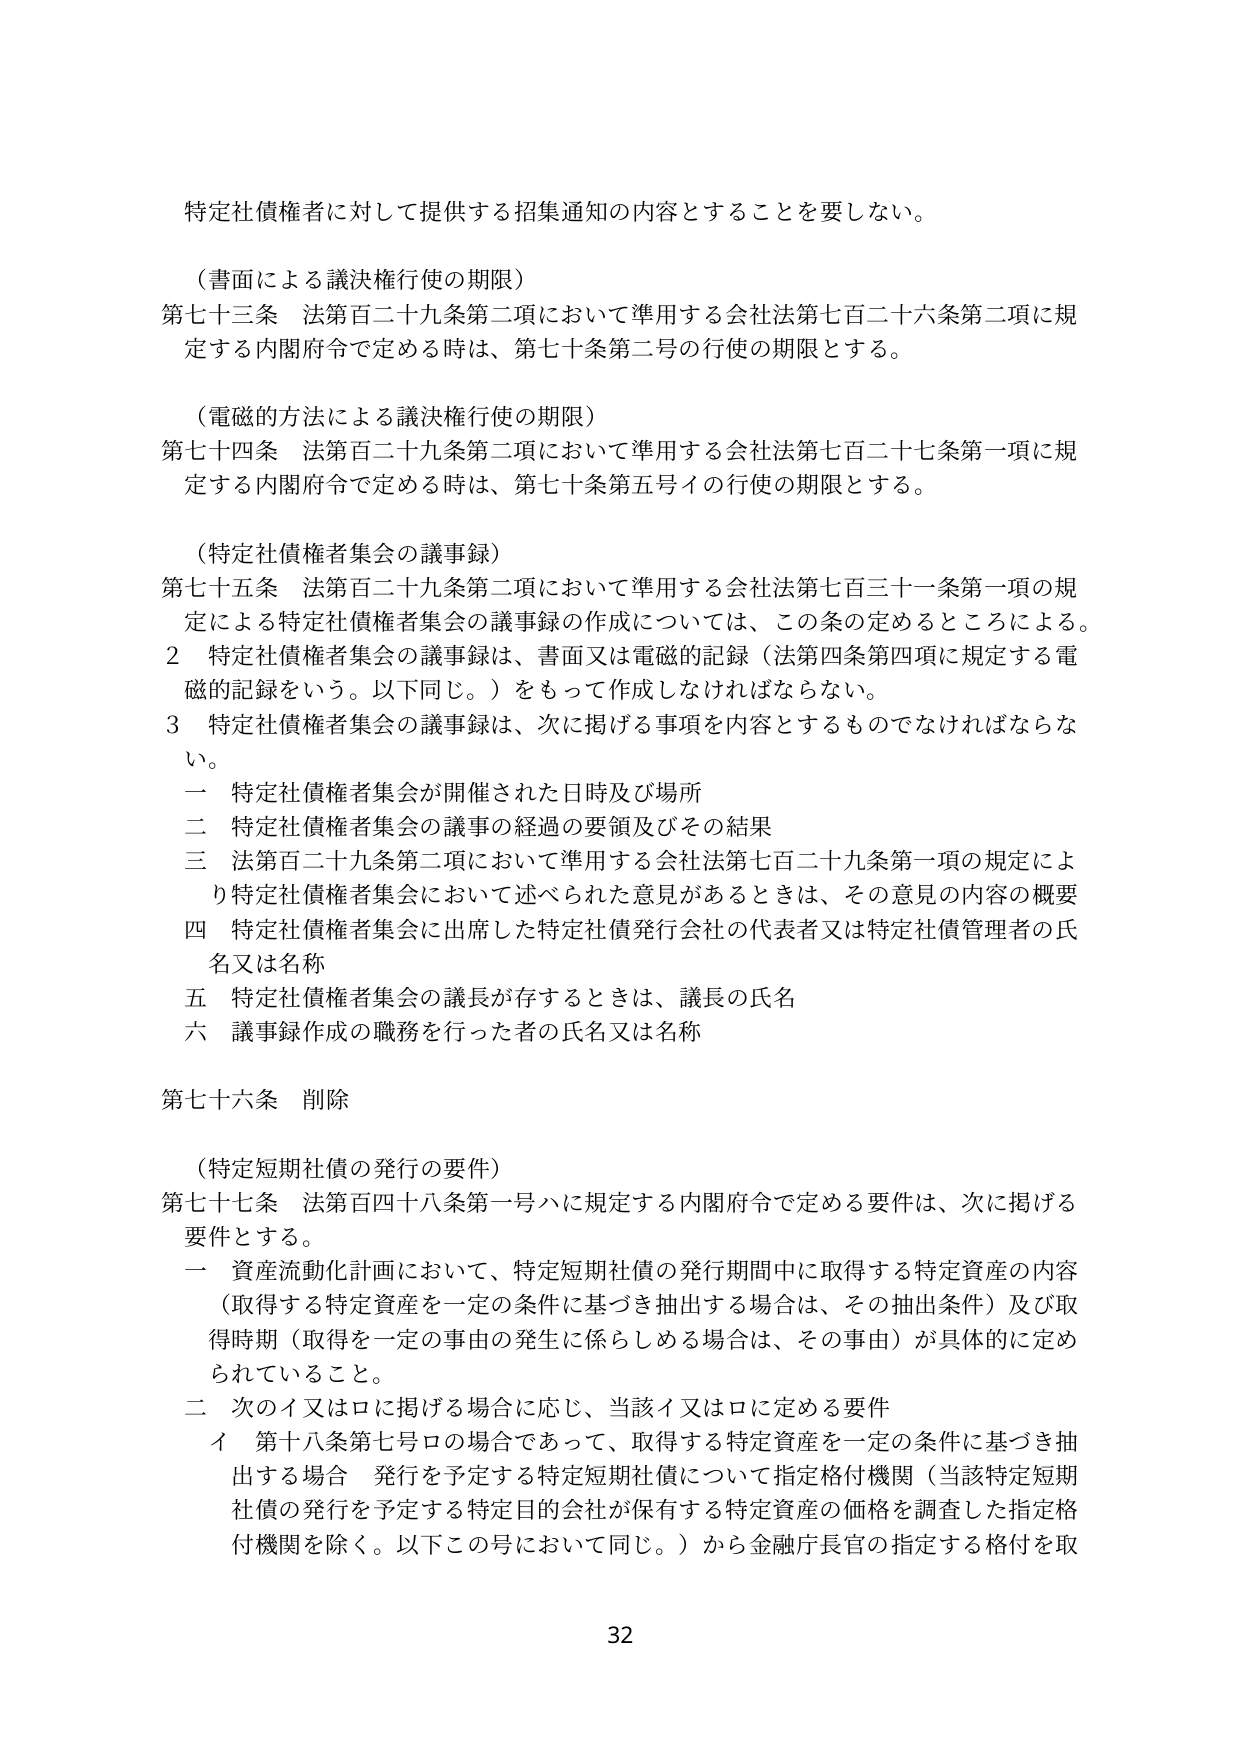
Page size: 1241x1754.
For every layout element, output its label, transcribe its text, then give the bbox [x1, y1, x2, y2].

text 一 資産流動化計画において、特定短期社債の発行期間中に取得する特定資産の内容（取得する特定資産を一定の条件に基づき抽出する場合は、その抽出条件）及び取得時期（取得を一定の事由の発生に係らしめる場合は、その事由）が具体的に定められていること。 [184, 1253, 1079, 1389]
text 第七十三条 法第百二十九条第二項において準用する会社法第七百二十六条第二項に規定する内閣府令で定める時は、第七十条第二号の行使の期限とする。 [161, 296, 1079, 364]
text ３ 特定社債権者集会の議事録は、次に掲げる事項を内容とするものでなければならない。 [161, 706, 1079, 774]
text （特定社債権者集会の議事録） [184, 535, 1079, 569]
text 第七十六条 削除 [161, 1082, 1079, 1116]
text 六 議事録作成の職務を行った者の氏名又は名称 [184, 1014, 1079, 1048]
text 五 特定社債権者集会の議長が存するときは、議長の氏名 [184, 979, 1079, 1014]
text 第七十四条 法第百二十九条第二項において準用する会社法第七百二十七条第一項に規定する内閣府令で定める時は、第七十条第五号イの行使の期限とする。 [161, 433, 1079, 501]
text 二 次のイ又はロに掲げる場合に応じ、当該イ又はロに定める要件 [184, 1389, 1079, 1424]
text （電磁的方法による議決権行使の期限） [184, 399, 1079, 433]
text 第七十五条 法第百二十九条第二項において準用する会社法第七百三十一条第一項の規定による特定社債権者集会の議事録の作成については、この条の定めるところによる。 [161, 569, 1079, 638]
text （特定短期社債の発行の要件） [184, 1150, 1079, 1184]
text 四 特定社債権者集会に出席した特定社債発行会社の代表者又は特定社債管理者の氏名又は名称 [184, 911, 1079, 979]
text 三 法第百二十九条第二項において準用する会社法第七百二十九条第一項の規定により特定社債権者集会において述べられた意見があるときは、その意見の内容の概要 [184, 843, 1079, 911]
text ２ 特定社債権者集会の議事録は、書面又は電磁的記録（法第四条第四項に規定する電磁的記録をいう。以下同じ。）をもって作成しなければならない。 [161, 638, 1079, 706]
text 二 特定社債権者集会の議事の経過の要領及びその結果 [184, 809, 1079, 843]
text （書面による議決権行使の期限） [184, 262, 1079, 296]
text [207, 1424, 1079, 1560]
text 第七十七条 法第百四十八条第一号ハに規定する内閣府令で定める要件は、次に掲げる要件とする。 [161, 1184, 1079, 1253]
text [161, 194, 1079, 228]
text 一 特定社債権者集会が開催された日時及び場所 [184, 774, 1079, 809]
